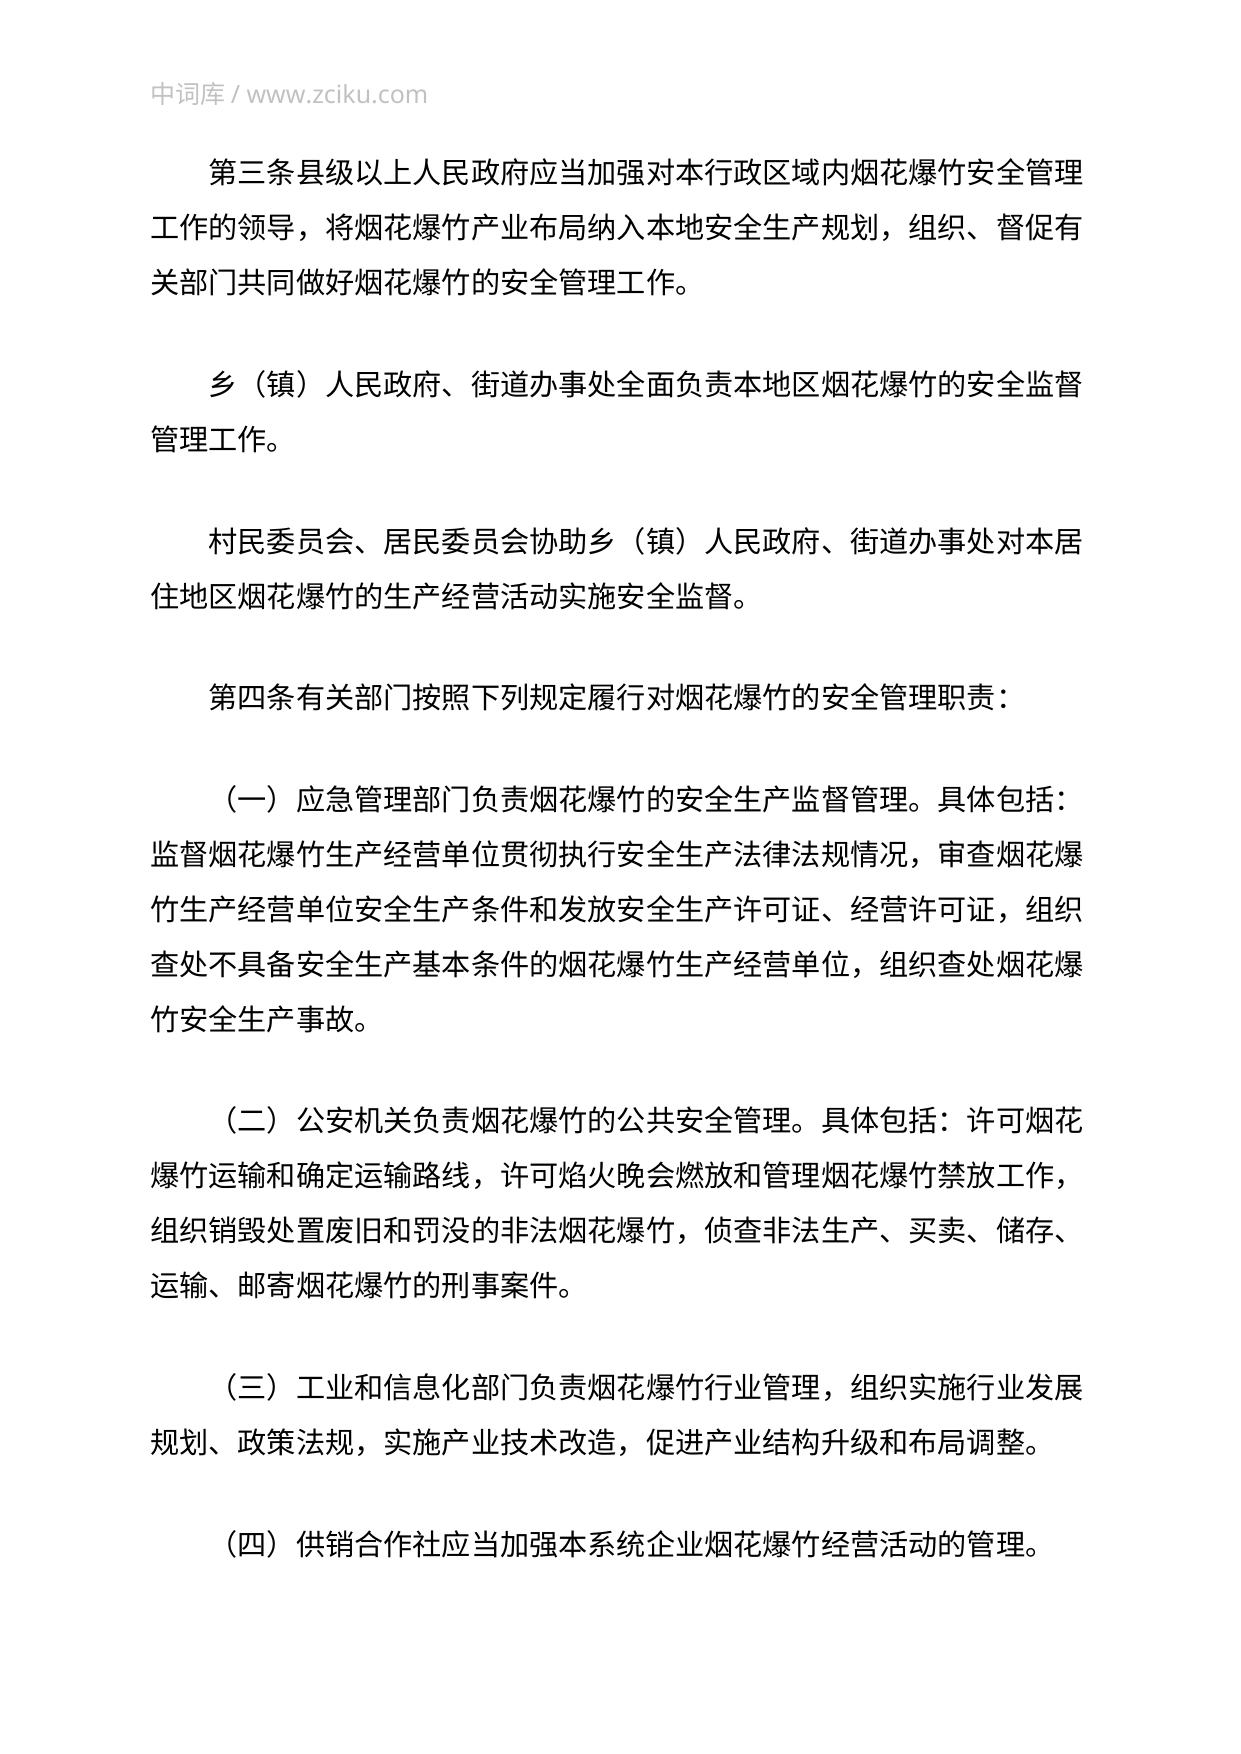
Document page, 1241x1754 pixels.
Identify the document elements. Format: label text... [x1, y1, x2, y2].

text 第四条有关部门按照下列规定履行对烟花爆竹的安全管理职责： [150, 675, 1090, 717]
text （二）公安机关负责烟花爆竹的公共安全管理。具体包括：许可烟花爆竹运输和确定运输路线，许可焰火晚会燃放和管理烟花爆竹禁放工作，组织销毁处置废旧和罚没的非法烟花爆竹，侦查非法生产、买卖、储存、运输、邮寄烟花爆竹的刑事案件。 [150, 1098, 1090, 1305]
text （一）应急管理部门负责烟花爆竹的安全生产监督管理。具体包括：监督烟花爆竹生产经营单位贯彻执行安全生产法律法规情况，审查烟花爆竹生产经营单位安全生产条件和发放安全生产许可证、经营许可证，组织查处不具备安全生产基本条件的烟花爆竹生产经营单位，组织查处烟花爆竹安全生产事故。 [150, 777, 1090, 1038]
text （四）供销合作社应当加强本系统企业烟花爆竹经营活动的管理。 [150, 1521, 1090, 1563]
text （三）工业和信息化部门负责烟花爆竹行业管理，组织实施行业发展规划、政策法规，实施产业技术改造，促进产业结构升级和布局调整。 [150, 1364, 1090, 1462]
text 乡（镇）人民政府、街道办事处全面负责本地区烟花爆竹的安全监督管理工作。 [150, 362, 1090, 459]
text 第三条县级以上人民政府应当加强对本行政区域内烟花爆竹安全管理工作的领导，将烟花爆竹产业布局纳入本地安全生产规划，组织、督促有关部门共同做好烟花爆竹的安全管理工作。 [150, 150, 1090, 302]
text 村民委员会、居民委员会协助乡（镇）人民政府、街道办事处对本居住地区烟花爆竹的生产经营活动实施安全监督。 [150, 518, 1090, 615]
